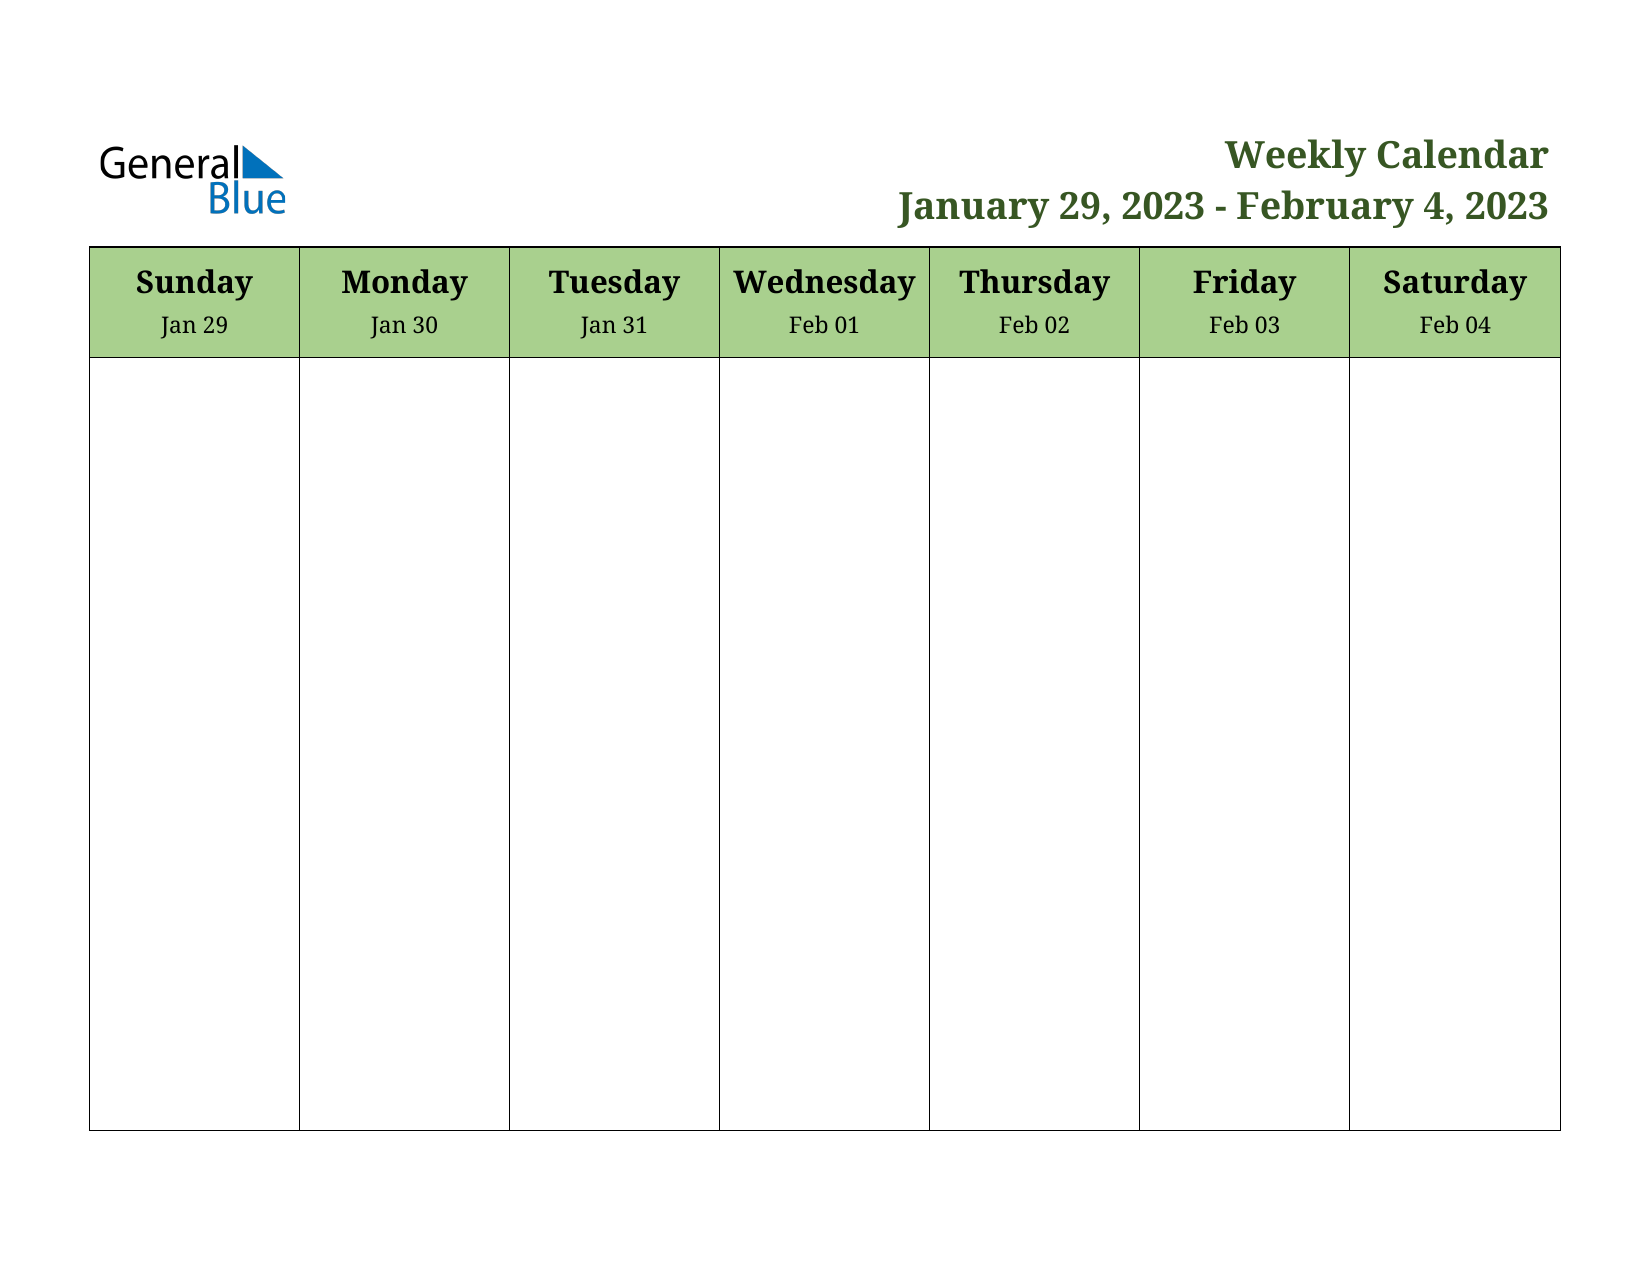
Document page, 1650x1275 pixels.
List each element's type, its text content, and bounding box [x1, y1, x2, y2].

table_cell [930, 358, 1139, 1130]
table_cell [720, 358, 929, 1130]
table_header Weekly Calendar January 29, 2023 - February 4, 2023 [299, 113, 1561, 246]
table_cell Thursday Feb 02 [930, 248, 1139, 357]
picture [100, 145, 286, 214]
table_cell Friday Feb 03 [1140, 248, 1349, 357]
table_cell Tuesday Jan 31 [510, 248, 719, 357]
table_cell Wednesday Feb 01 [720, 248, 929, 357]
table_cell Monday Jan 30 [300, 248, 509, 357]
table_cell [1350, 358, 1560, 1130]
table_cell [90, 358, 299, 1130]
table_cell Saturday Feb 04 [1350, 248, 1560, 357]
table_cell Sunday Jan 29 [90, 248, 299, 357]
table_header [89, 113, 299, 246]
table_cell [300, 358, 509, 1130]
table_cell [510, 358, 719, 1130]
table_cell [1140, 358, 1349, 1130]
